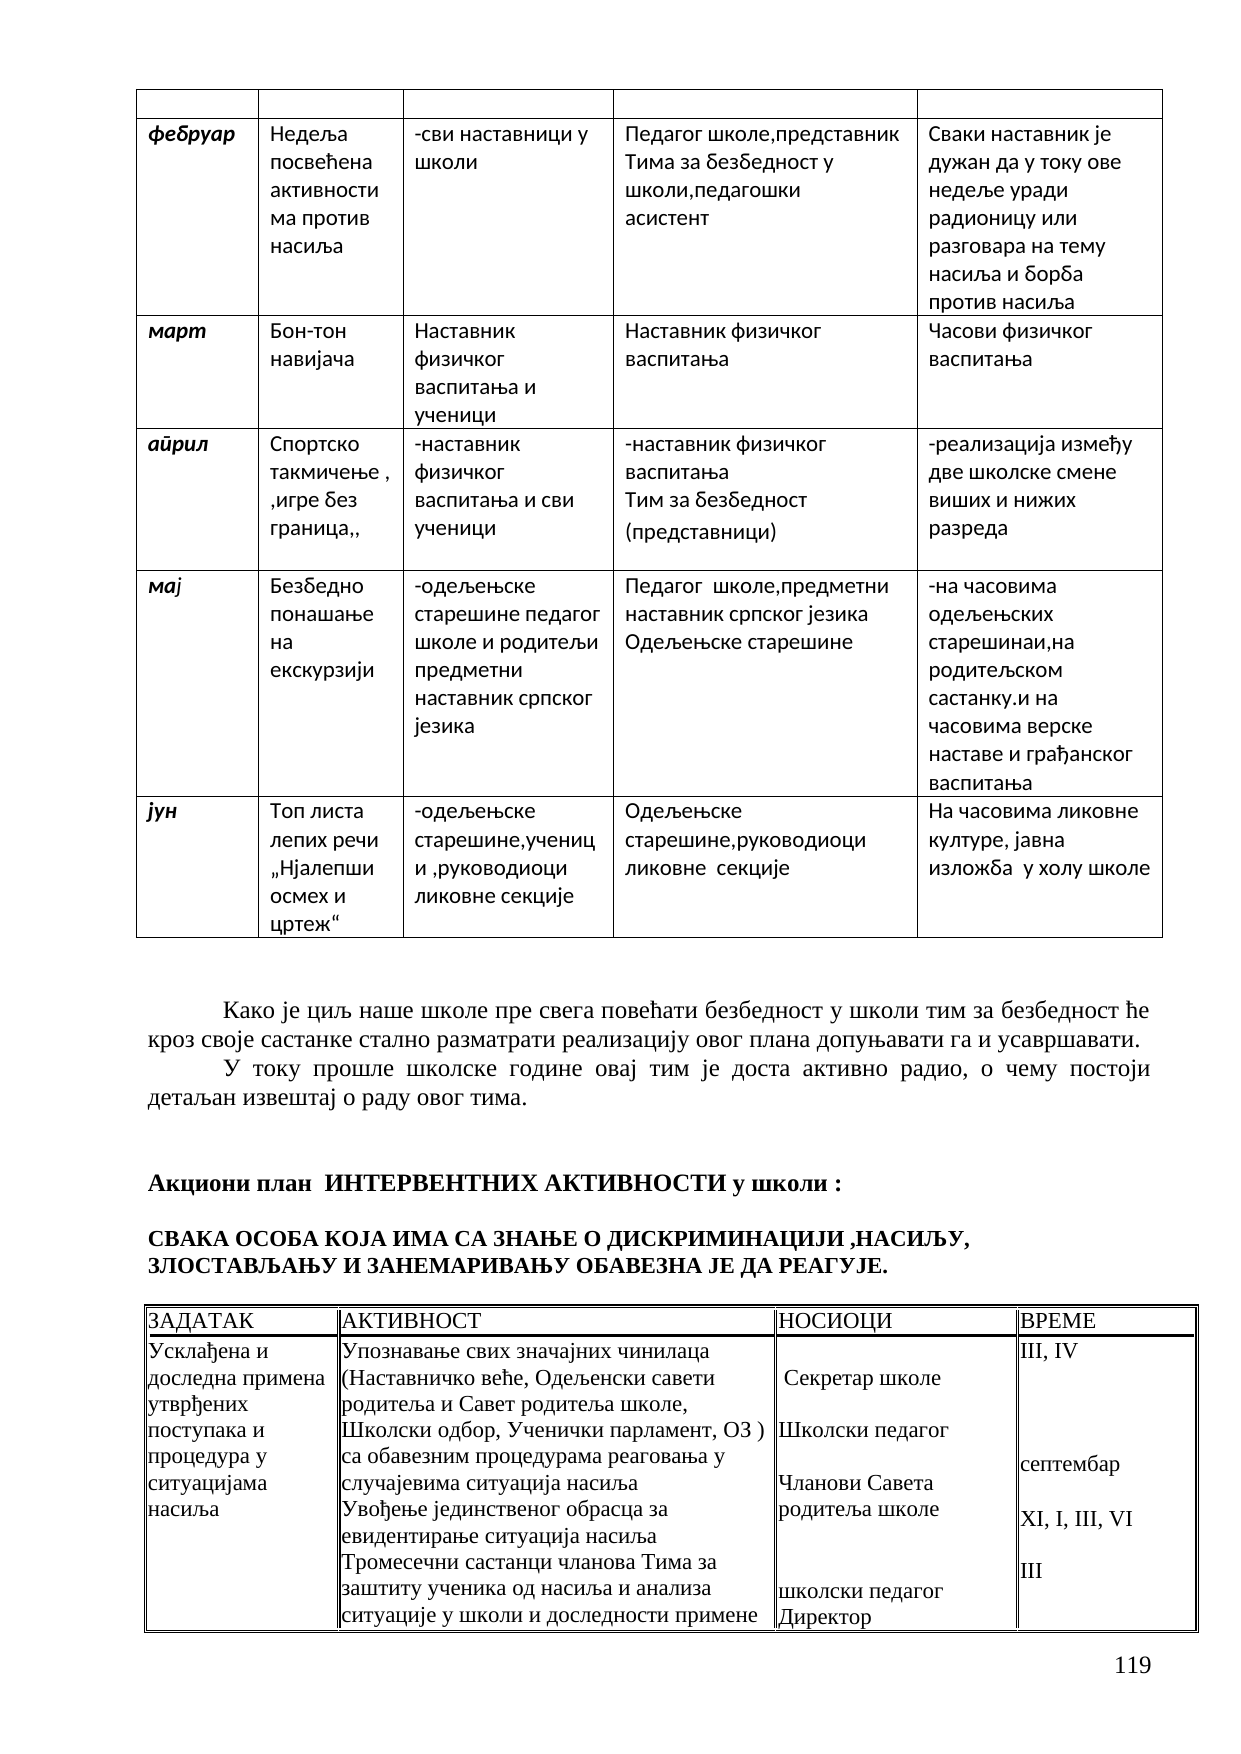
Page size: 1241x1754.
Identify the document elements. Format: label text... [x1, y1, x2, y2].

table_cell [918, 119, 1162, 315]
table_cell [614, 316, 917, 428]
text Како је циљ наше школе пре свега повећати безбедност у школи тим за безбедност ће кроз своје састанке стално разматрати реализацију овог плана допуњавати га и усавршавати. [148, 995, 1152, 1053]
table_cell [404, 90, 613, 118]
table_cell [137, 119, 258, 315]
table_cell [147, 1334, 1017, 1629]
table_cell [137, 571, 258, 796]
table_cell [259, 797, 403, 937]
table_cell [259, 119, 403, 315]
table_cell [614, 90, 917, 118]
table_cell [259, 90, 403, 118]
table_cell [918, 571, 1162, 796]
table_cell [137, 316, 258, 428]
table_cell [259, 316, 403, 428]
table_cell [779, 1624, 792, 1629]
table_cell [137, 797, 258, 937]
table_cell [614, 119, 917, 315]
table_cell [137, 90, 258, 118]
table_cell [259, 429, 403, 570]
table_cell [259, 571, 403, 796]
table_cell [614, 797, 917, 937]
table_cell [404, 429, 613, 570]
text СВАКА ОСОБА КОЈА ИМА СА ЗНАЊЕ О ДИСКРИМИНАЦИЈИ ,НАСИЉУ, ЗЛОСТАВЉАЊУ И ЗАНЕМАРИВАЊУ ОБАВЕЗНА ЈЕ ДА РЕАГУЈЕ. [148, 1225, 1152, 1278]
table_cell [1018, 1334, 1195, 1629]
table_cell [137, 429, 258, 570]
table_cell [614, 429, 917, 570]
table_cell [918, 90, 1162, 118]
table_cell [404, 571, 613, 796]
text У току прошле школске године овај тим је доста активно радио, о чему постоји детаљан извештај о раду овог тима. [148, 1053, 1152, 1110]
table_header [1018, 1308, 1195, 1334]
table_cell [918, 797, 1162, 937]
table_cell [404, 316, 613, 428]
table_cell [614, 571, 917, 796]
text Акциони план ИНТЕРВЕНТНИХ АКТИВНОСТИ у школи : [148, 1168, 1152, 1197]
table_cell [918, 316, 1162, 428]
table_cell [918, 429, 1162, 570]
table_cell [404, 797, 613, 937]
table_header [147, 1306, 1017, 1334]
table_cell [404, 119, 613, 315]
